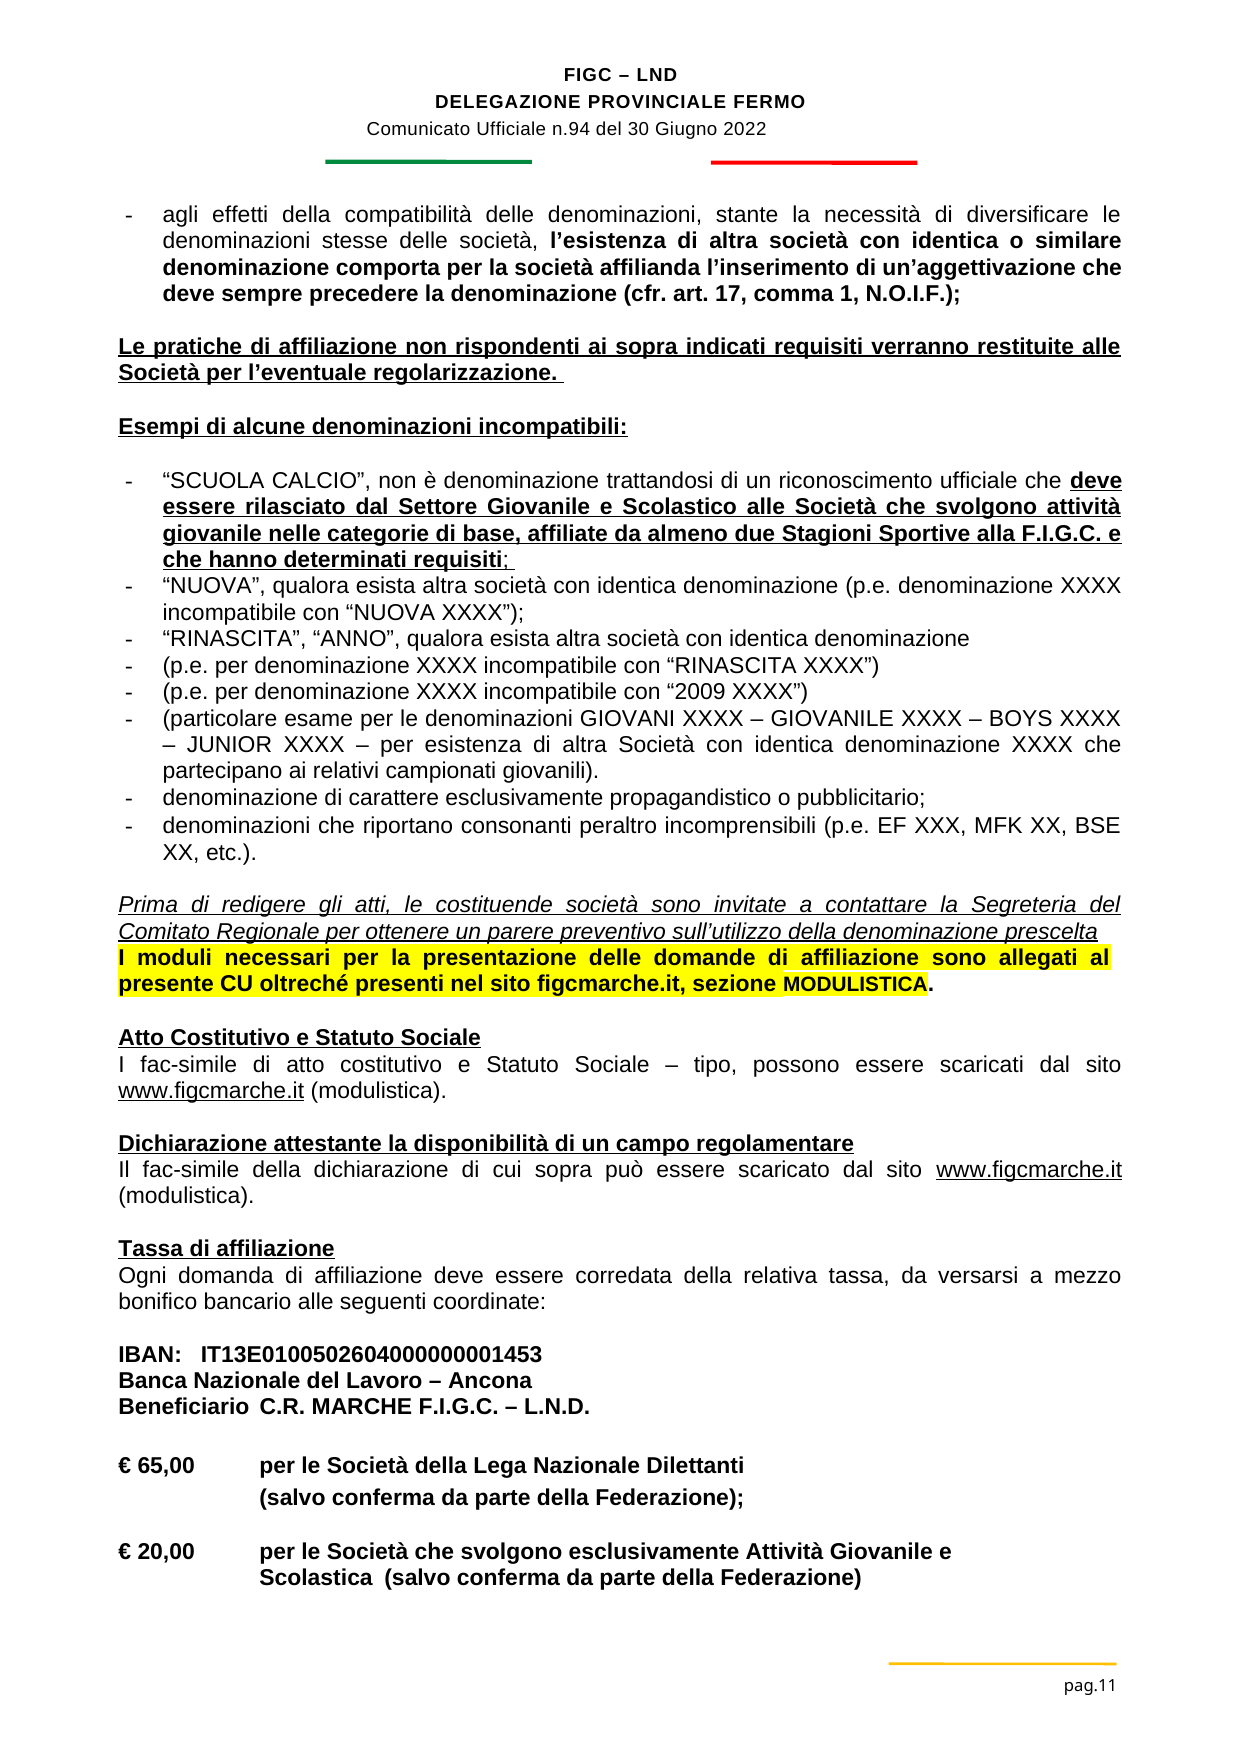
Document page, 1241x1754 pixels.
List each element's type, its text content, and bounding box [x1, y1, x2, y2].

text Ogni domanda di affiliazione deve essere corredata della relativa tassa, da versarsi a mezzo bonifico bancario alle seguenti coordinate: [118, 1262, 1122, 1314]
text Prima di redigere gli atti, le costituende società sono invitate a contattare la Segreteria del Comitato Regionale per ottenere un parere preventivo sull’utilizzo della denominazione prescelta [118, 891, 1122, 944]
text Atto Costitutivo e Statuto Sociale [118, 1024, 1122, 1051]
text I fac-simile di atto costitutivo e Statuto Sociale – tipo, possono essere scaricati dal sito www.figcmarche.it (modulistica). [118, 1051, 1122, 1103]
list denominazione di carattere esclusivamente propagandistico o pubblicitario; [125, 784, 1122, 810]
list “RINASCITA”, “ANNO”, qualora esista altra società con identica denominazione [125, 625, 1122, 652]
text Esempi di alcune denominazioni incompatibili: [118, 413, 1122, 439]
text Le pratiche di affiliazione non rispondenti ai sopra indicati requisiti verranno restituite alle Società per l’eventuale regolarizzazione. [118, 333, 1122, 385]
text Beneficiario C.R. MARCHE F.I.G.C. – L.N.D. [118, 1393, 1122, 1420]
text Il fac-simile della dichiarazione di cui sopra può essere scaricato dal sito www.figcmarche.it (modulistica). [118, 1156, 1122, 1209]
list agli effetti della compatibilità delle denominazioni, stante la necessità di diversificare le denominazioni stesse delle società, l’esistenza di altra società con identica o similare denominazione comporta per la società affilianda l’inserimento di un’aggettivazione che deve sempre precedere la denominazione (cfr. art. 17, comma 1, N.O.I.F.); [125, 201, 1122, 306]
text IBAN: IT13E0100502604000000001453 [118, 1341, 1122, 1367]
list (p.e. per denominazione XXXX incompatibile con “2009 XXXX”) [125, 678, 1122, 704]
text € 65,00 per le Società della Lega Nazionale Dilettanti [118, 1452, 1122, 1478]
list (particolare esame per le denominazioni GIOVANI XXXX – GIOVANILE XXXX – BOYS XXXX – JUNIOR XXXX – per esistenza di altra Società con identica denominazione XXXX che partecipano ai relativi campionati giovanili). [125, 704, 1122, 784]
list “SCUOLA CALCIO”, non è denominazione trattandosi di un riconoscimento ufficiale che deve essere rilasciato dal Settore Giovanile e Scolastico alle Società che svolgono attività giovanile nelle categorie di base, affiliate da almeno due Stagioni Sportive alla F.I.G.C. e che hanno determinati requisiti; [125, 467, 1122, 572]
text Tassa di affiliazione [118, 1235, 1122, 1262]
list (p.e. per denominazione XXXX incompatibile con “RINASCITA XXXX”) [125, 652, 1122, 678]
list “NUOVA”, qualora esista altra società con identica denominazione (p.e. denominazione XXXX incompatibile con “NUOVA XXXX”); [125, 572, 1122, 625]
text € 20,00 per le Società che svolgono esclusivamente Attività Giovanile e [118, 1538, 1122, 1564]
text (salvo conferma da parte della Federazione); [118, 1484, 1122, 1510]
text Dichiarazione attestante la disponibilità di un campo regolamentare [118, 1130, 1122, 1156]
list denominazioni che riportano consonanti peraltro incomprensibili (p.e. EF XXX, MFK XX, BSE XX, etc.). [125, 812, 1122, 865]
text Scolastica (salvo conferma da parte della Federazione) [118, 1564, 1122, 1591]
text Banca Nazionale del Lavoro – Ancona [118, 1367, 1122, 1393]
